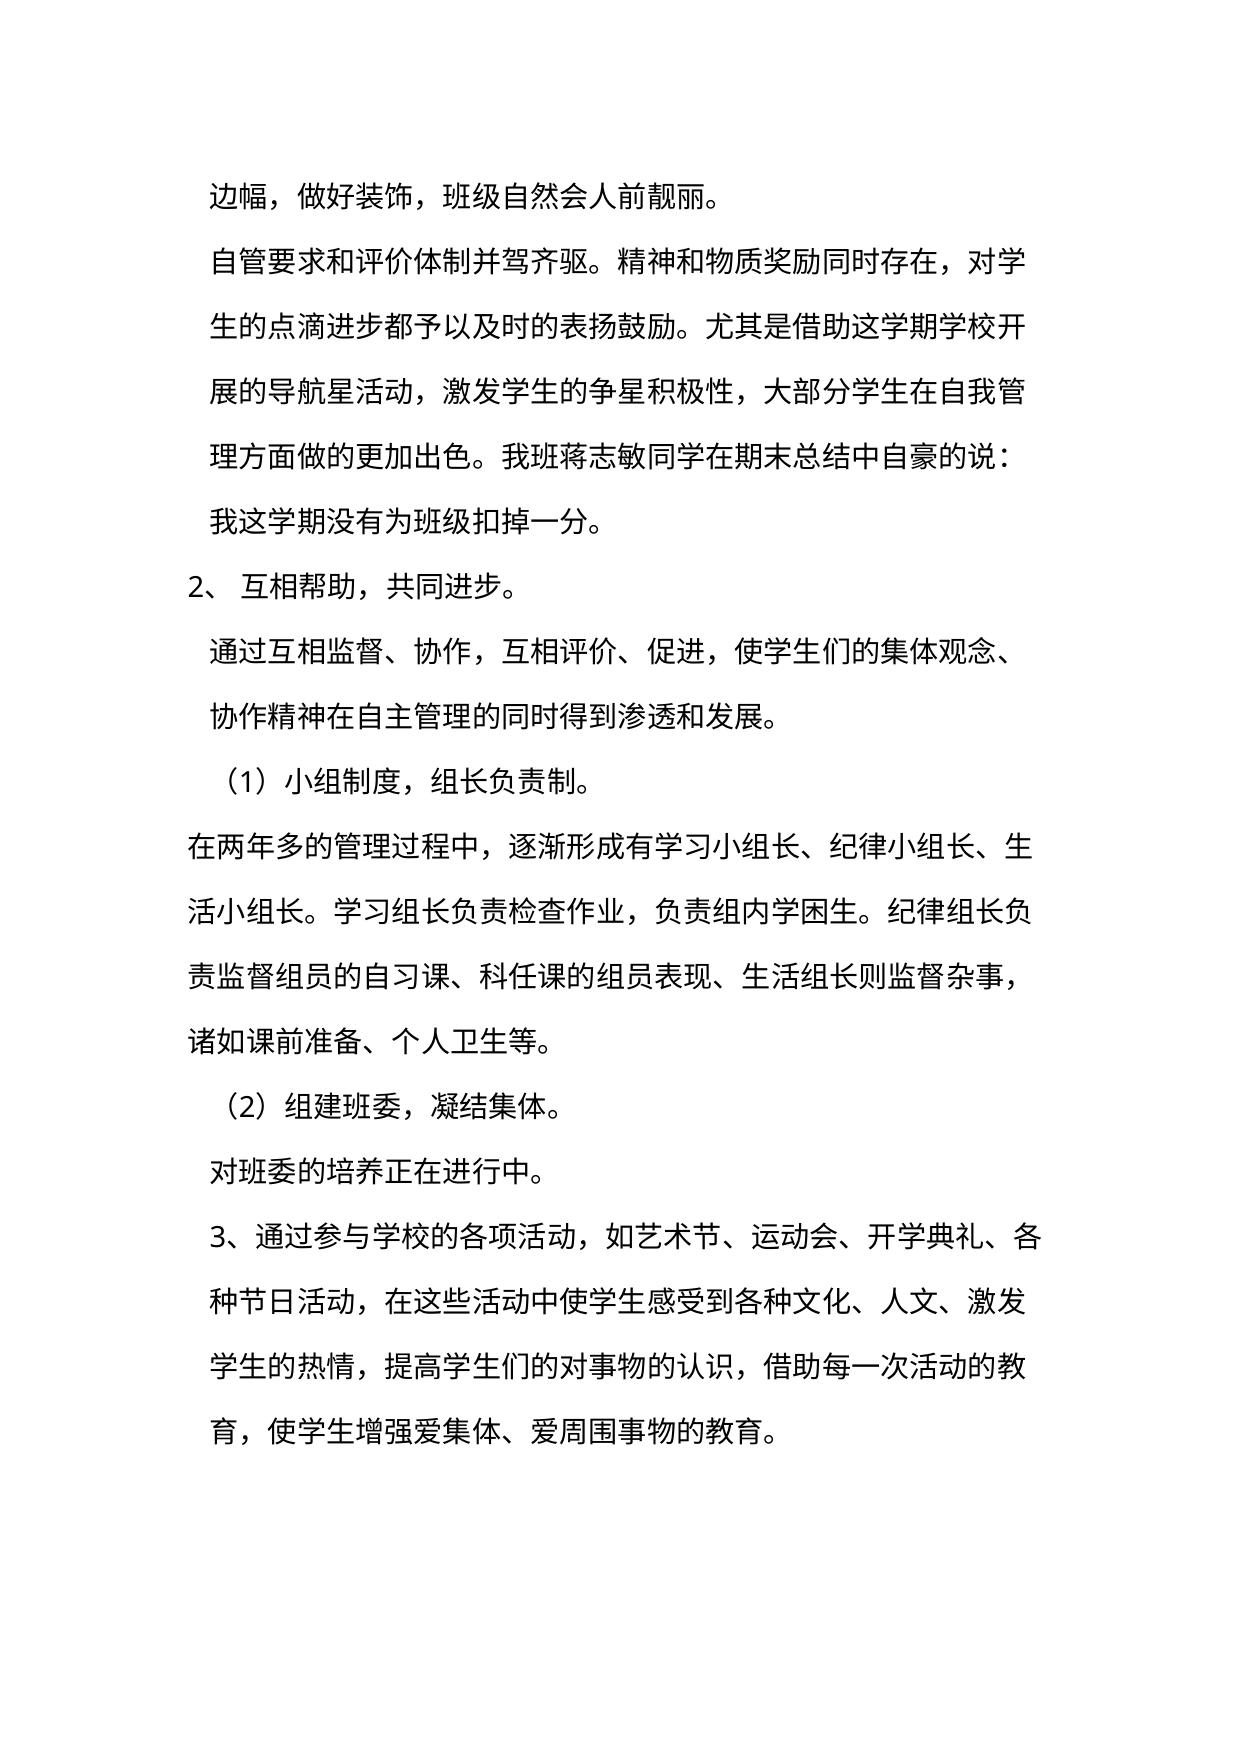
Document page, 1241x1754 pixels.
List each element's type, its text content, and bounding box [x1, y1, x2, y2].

list 对班委的培养正在进行中。 [209, 1137, 1053, 1202]
list 通过互相监督、协作，互相评价、促进，使学生们的集体观念、协作精神在自主管理的同时得到渗透和发展。 [209, 617, 1053, 747]
list 在两年多的管理过程中，逐渐形成有学习小组长、纪律小组长、生活小组长。学习组长负责检查作业，负责组内学困生。纪律组长负责监督组员的自习课、科任课的组员表现、生活组长则监督杂事，诸如课前准备、个人卫生等。 [187, 812, 1053, 1072]
list 自管要求和评价体制并驾齐驱。精神和物质奖励同时存在，对学生的点滴进步都予以及时的表扬鼓励。尤其是借助这学期学校开展的导航星活动，激发学生的争星积极性，大部分学生在自我管理方面做的更加出色。我班蒋志敏同学在期末总结中自豪的说：我这学期没有为班级扣掉一分。 [209, 227, 1053, 552]
list 3、通过参与学校的各项活动，如艺术节、运动会、开学典礼、各种节日活动，在这些活动中使学生感受到各种文化、人文、激发学生的热情，提高学生们的对事物的认识，借助每一次活动的教育，使学生增强爱集体、爱周围事物的教育。 [209, 1202, 1053, 1462]
list 互相帮助，共同进步。 [187, 552, 1053, 617]
list 小组制度，组长负责制。 [209, 747, 1053, 812]
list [209, 162, 1053, 227]
list 组建班委，凝结集体。 [209, 1072, 1053, 1137]
